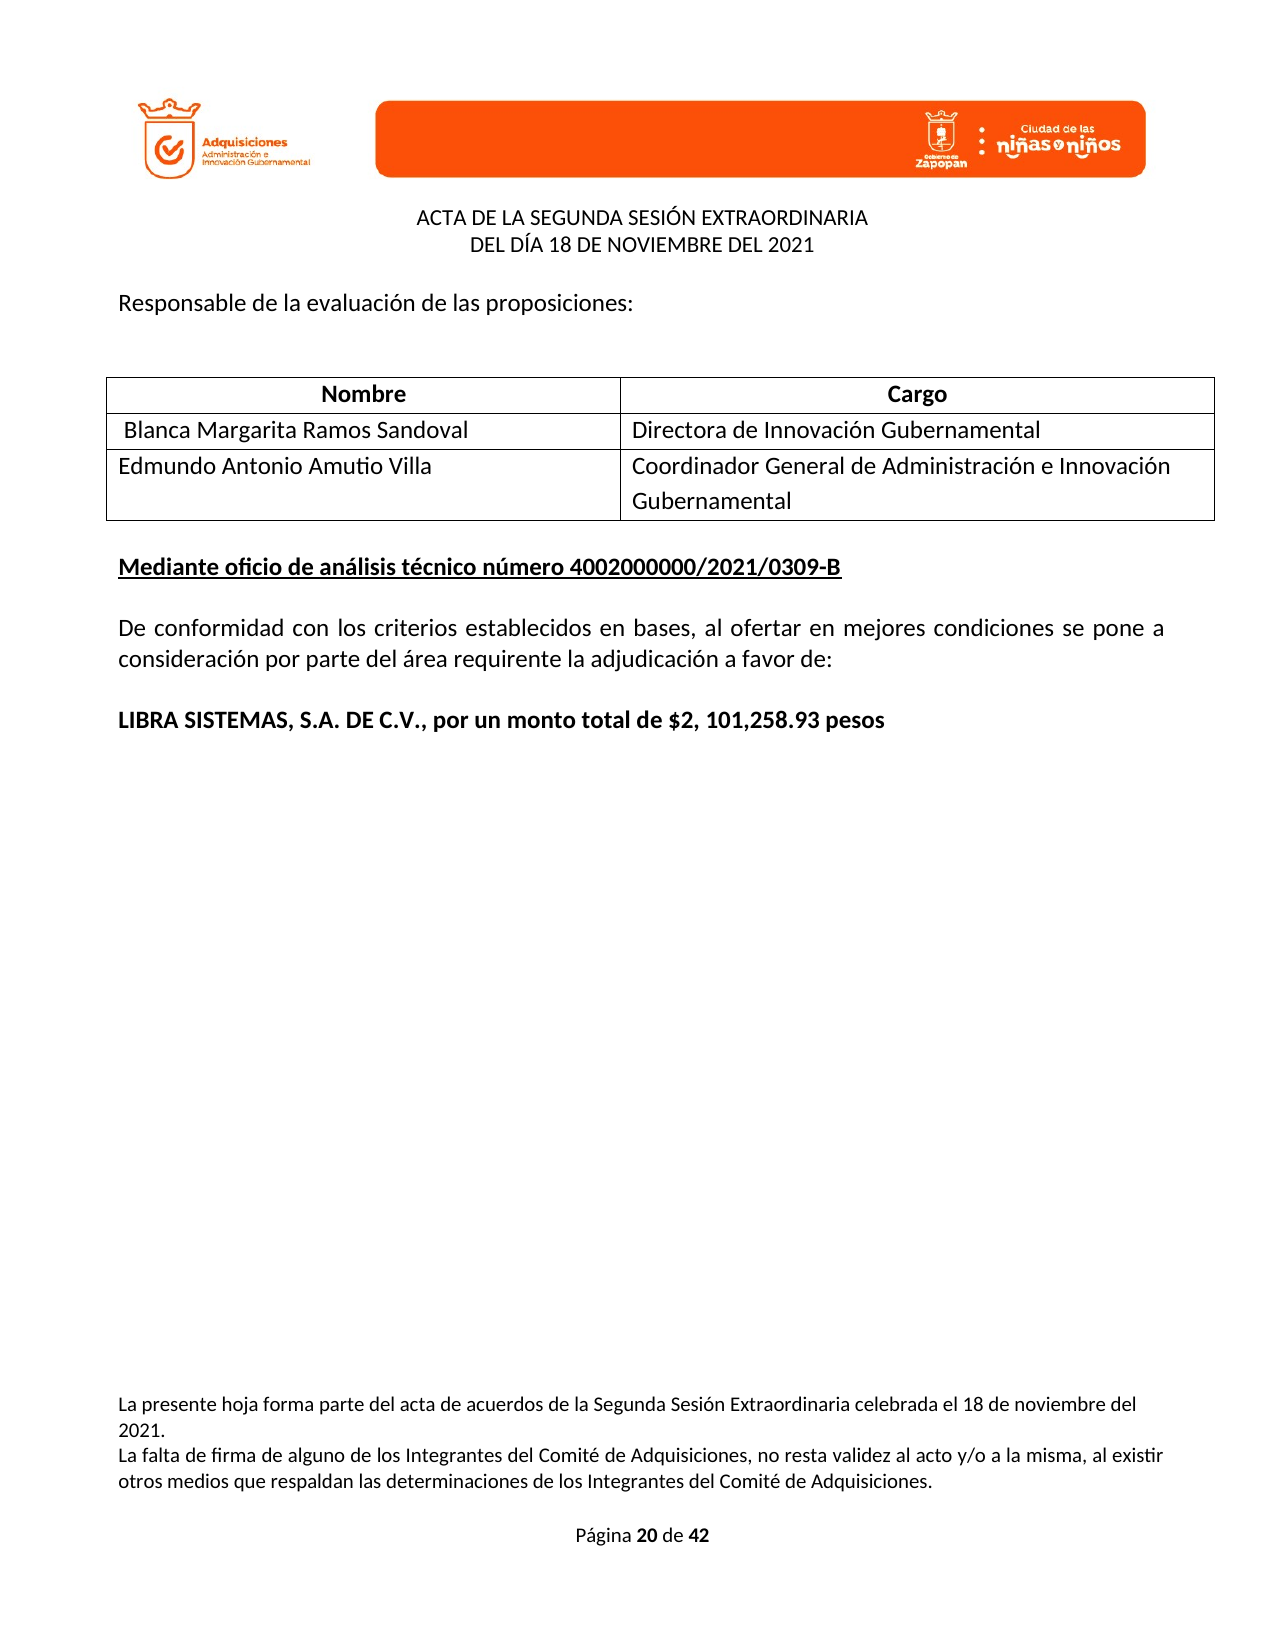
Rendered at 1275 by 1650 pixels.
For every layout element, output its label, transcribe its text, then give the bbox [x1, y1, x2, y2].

table_header Cargo [621, 378, 1214, 413]
table_cell Coordinador General de Administración e Innovación Gubernamental [621, 450, 1214, 520]
table_cell Edmundo Antonio Amutio Villa [107, 450, 620, 520]
table_cell Blanca Margarita Ramos Sandoval [107, 414, 620, 449]
text LIBRA SISTEMAS, S.A. DE C.V., por un monto total de $2, 101,258.93 pesos [118, 704, 1167, 734]
text De conformidad con los criterios establecidos en bases, al ofertar en mejores condiciones se pone a consideración por parte del área requirente la adjudicación a favor de: [118, 612, 1167, 673]
table_header Nombre [107, 378, 620, 413]
text Mediante oficio de análisis técnico número 4002000000/2021/0309-B [118, 551, 1167, 582]
text Responsable de la evaluación de las proposiciones: [118, 287, 1167, 318]
picture [118, 73, 1165, 203]
table_cell Directora de Innovación Gubernamental [621, 414, 1214, 449]
